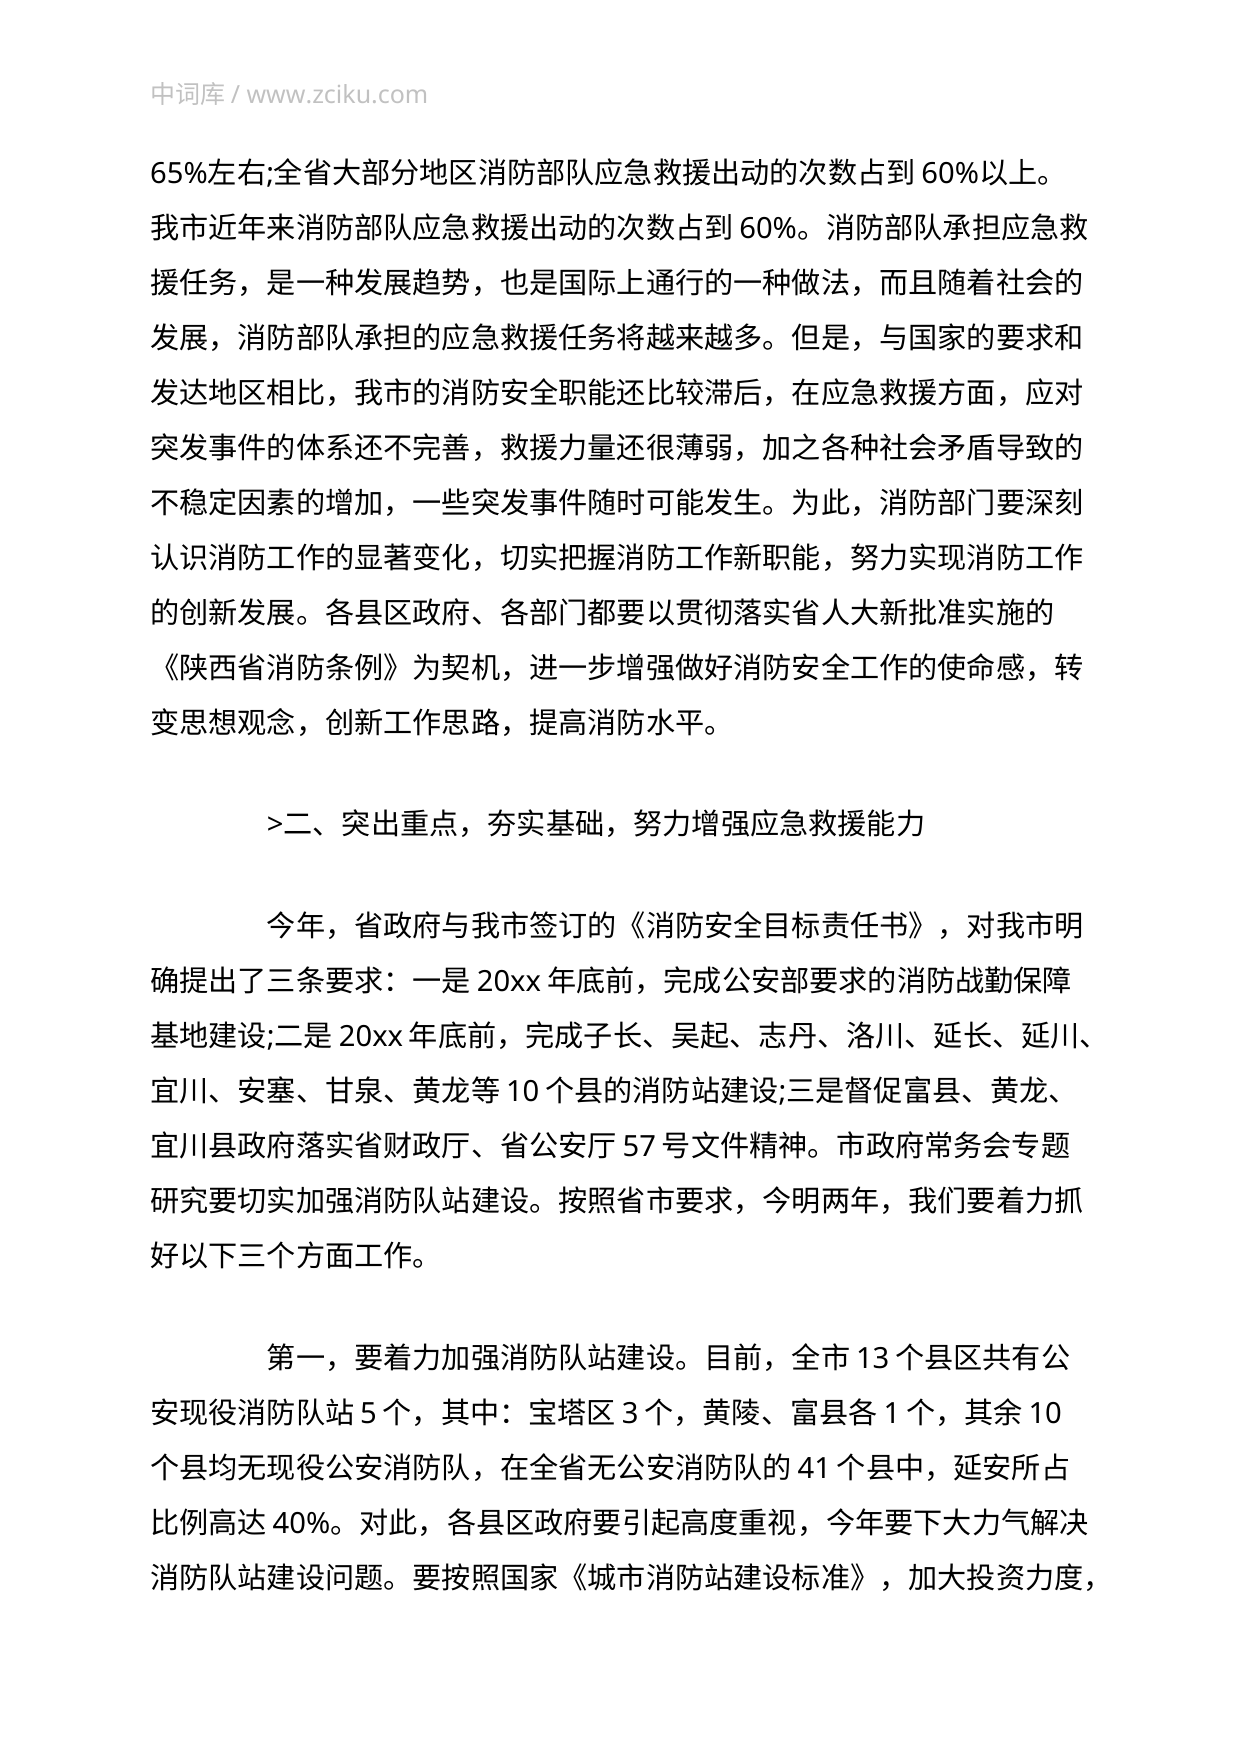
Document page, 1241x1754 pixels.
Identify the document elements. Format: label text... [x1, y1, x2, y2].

text >二、突出重点，夯实基础，努力增强应急救援能力 [150, 801, 1090, 843]
text 今年，省政府与我市签订的《消防安全目标责任书》，对我市明确提出了三条要求：一是20xx年底前，完成公安部要求的消防战勤保障基地建设;二是20xx年底前，完成子长、吴起、志丹、洛川、延长、延川、宜川、安塞、甘泉、黄龙等10个县的消防站建设;三是督促富县、黄龙、宜川县政府落实省财政厅、省公安厅57号文件精神。市政府常务会专题研究要切实加强消防队站建设。按照省市要求，今明两年，我们要着力抓好以下三个方面工作。 [150, 903, 1090, 1275]
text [150, 150, 1090, 741]
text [150, 1334, 1090, 1597]
